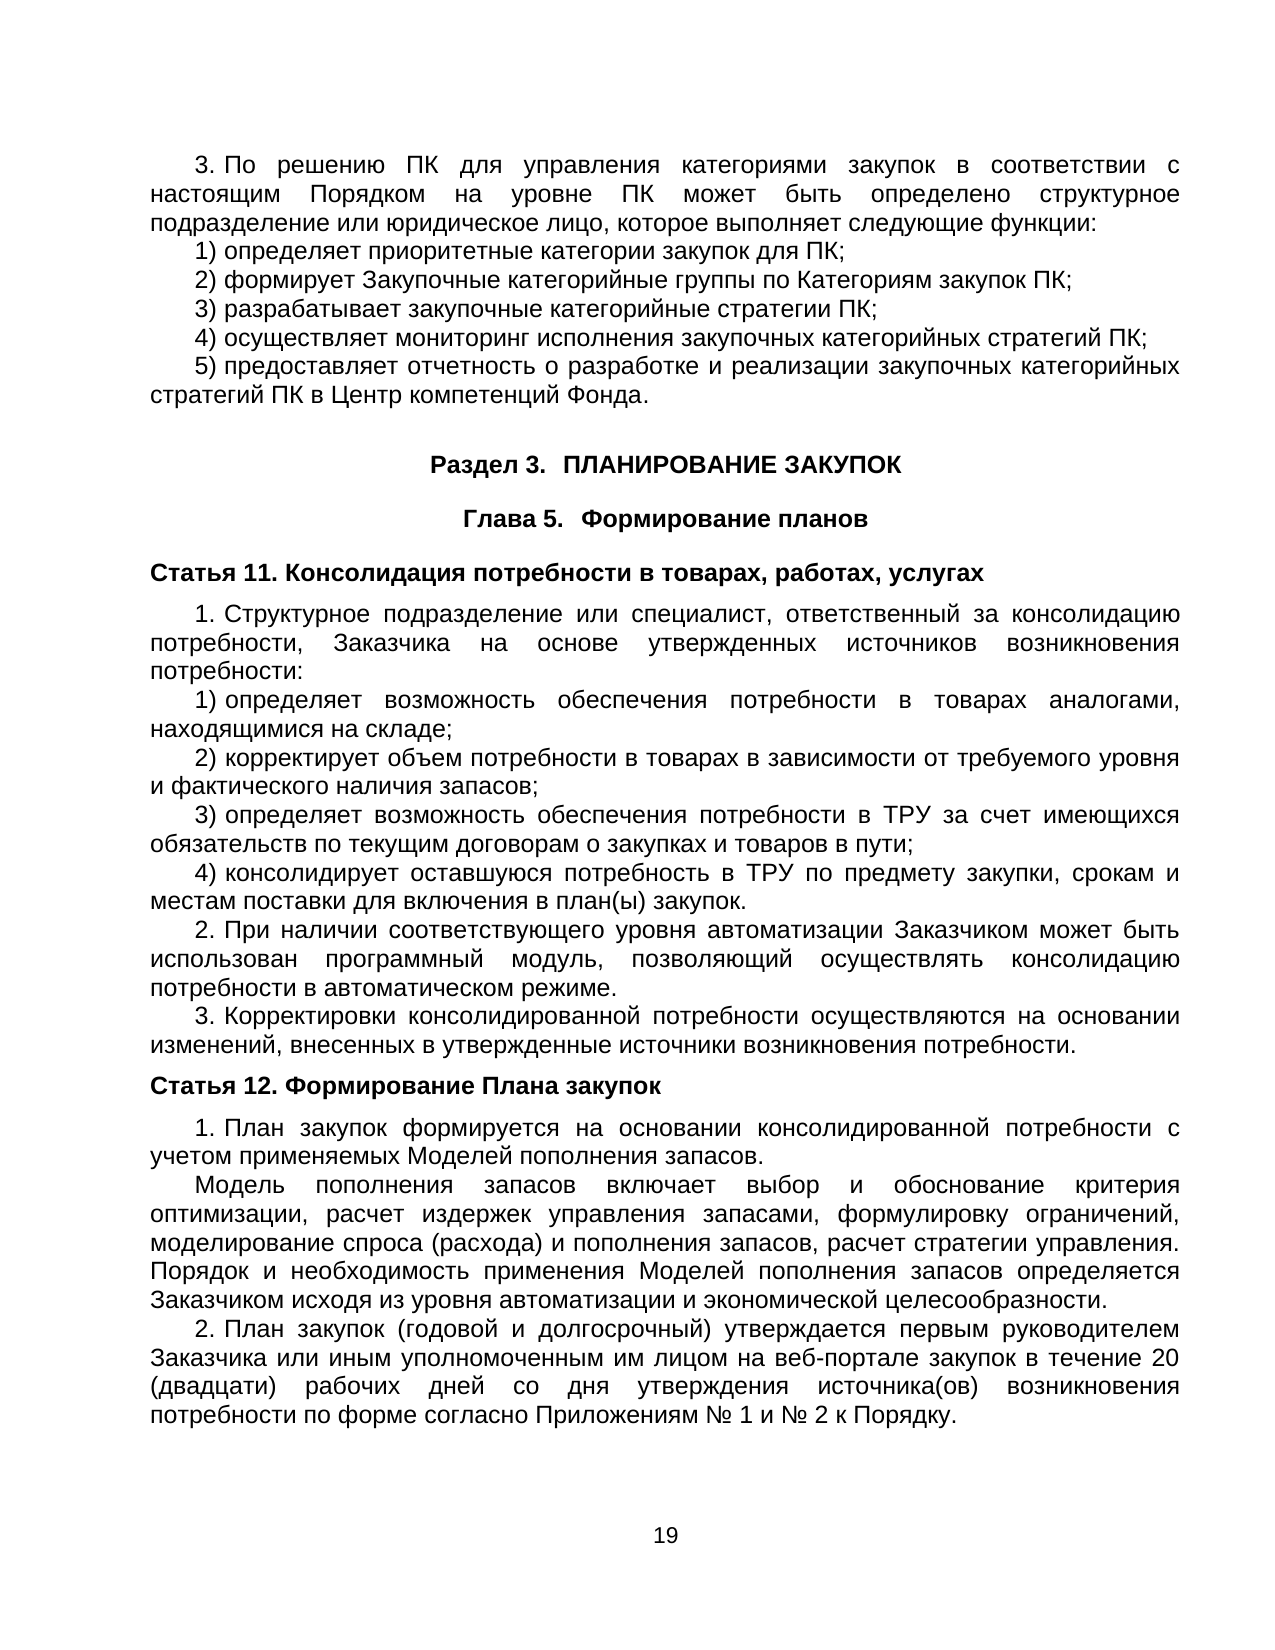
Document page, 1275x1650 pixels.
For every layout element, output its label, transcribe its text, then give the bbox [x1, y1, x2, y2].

list По решению ПК для управления категориями закупок в соответствии с настоящим Порядком на уровне ПК может быть определено структурное подразделение или юридическое лицо, которое выполняет следующие функции: [150, 150, 1181, 236]
list предоставляет отчетность о разработке и реализации закупочных категорийных стратегий ПК в Центр компетенций Фонда. [150, 351, 1181, 409]
list определяет возможность обеспечения потребности в ТРУ за счет имеющихся обязательств по текущим договорам о закупках и товаров в пути; [150, 800, 1181, 857]
list Консолидация потребности в товарах, работах, услугах [150, 557, 1184, 586]
list При наличии соответствующего уровня автоматизации Заказчиком может быть использован программный модуль, позволяющий осуществлять консолидацию потребности в автоматическом режиме. [150, 915, 1181, 1001]
list осуществляет мониторинг исполнения закупочных категорийных стратегий ПК; [150, 322, 1181, 351]
text Модель пополнения запасов включает выбор и обоснование критерия оптимизации, расчет издержек управления запасами, формулировку ограничений, моделирование спроса (расхода) и пополнения запасов, расчет стратегии управления. Порядок и необходимость применения Моделей пополнения запасов определяется Заказчиком исходя из уровня автоматизации и экономической целесообразности. [150, 1170, 1181, 1314]
list Формирование планов [150, 504, 1181, 532]
list План закупок формируется на основании консолидированной потребности с учетом применяемых Моделей пополнения запасов. [150, 1112, 1181, 1170]
list Корректировки консолидированной потребности осуществляются на основании изменений, внесенных в утвержденные источники возникновения потребности. [150, 1001, 1181, 1059]
list План закупок (годовой и долгосрочный) утверждается первым руководителем Заказчика или иным уполномоченным им лицом на веб-портале закупок в течение 20 (двадцати) рабочих дней со дня утверждения источника(ов) возникновения потребности по форме согласно Приложениям № 1 и № 2 к Порядку. [150, 1314, 1181, 1429]
list Структурное подразделение или специалист, ответственный за консолидацию потребности, Заказчика на основе утвержденных источников возникновения потребности: [150, 599, 1181, 685]
list определяет приоритетные категории закупок для ПК; [150, 236, 1181, 265]
list формирует Закупочные категорийные группы по Категориям закупок ПК; [150, 265, 1181, 294]
list разрабатывает закупочные категорийные стратегии ПК; [150, 294, 1181, 322]
list определяет возможность обеспечения потребности в товарах аналогами, находящимися на складе; [150, 685, 1181, 742]
list ПЛАНИРОВАНИЕ ЗАКУПОК [150, 450, 1181, 479]
list консолидирует оставшуюся потребность в ТРУ по предмету закупки, срокам и местам поставки для включения в план(ы) закупок. [150, 857, 1181, 915]
list корректирует объем потребности в товарах в зависимости от требуемого уровня и фактического наличия запасов; [150, 742, 1181, 800]
list Формирование Плана закупок [150, 1071, 1184, 1100]
